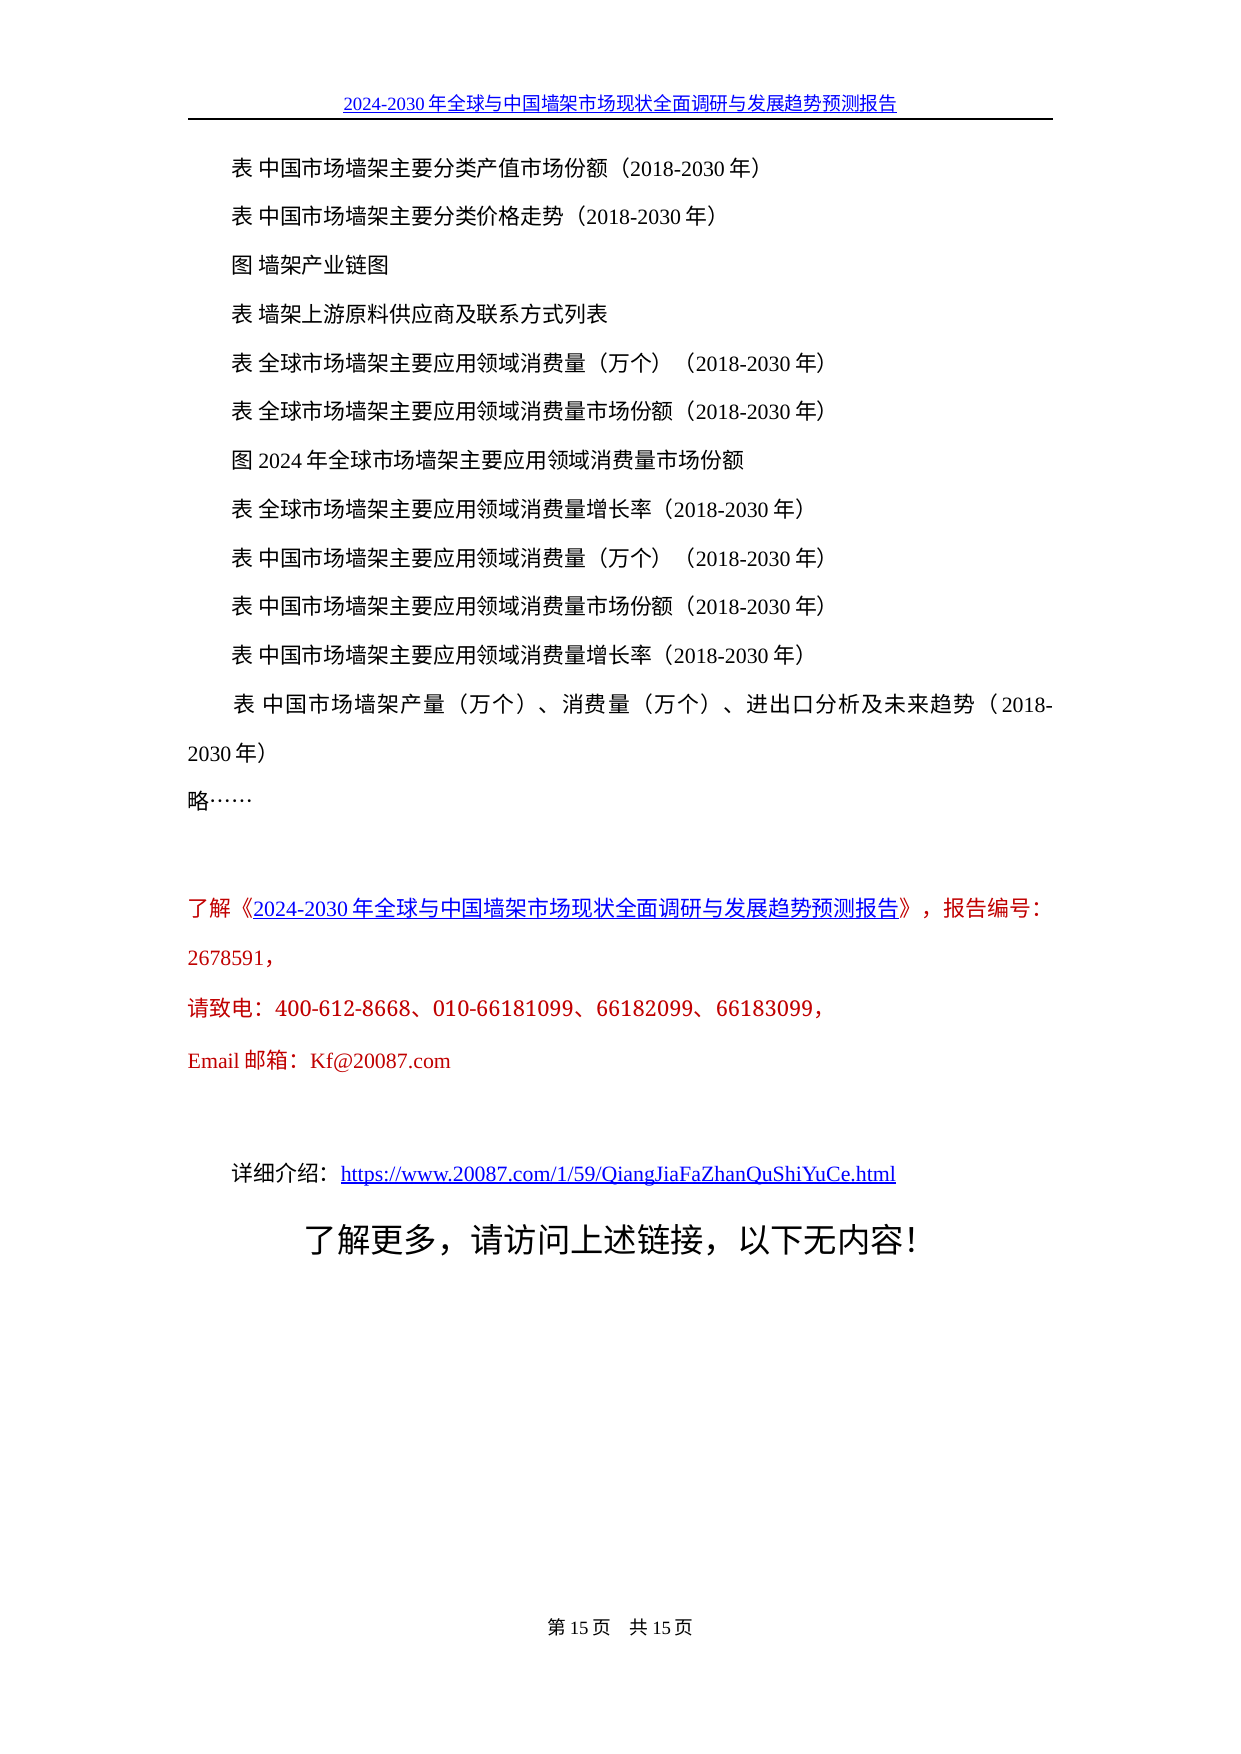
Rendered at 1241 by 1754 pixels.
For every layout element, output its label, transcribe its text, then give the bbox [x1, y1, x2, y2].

text 详细介绍：https://www.20087.com/1/59/QiangJiaFaZhanQuShiYuCe.html [187, 1155, 1053, 1188]
title 了解更多，请访问上述链接，以下无内容！ [187, 1205, 1053, 1270]
text 请致电：400-612-8668、010-66181099、66182099、66183099， [187, 991, 1053, 1023]
text Email邮箱：Kf@20087.com [187, 1042, 1053, 1075]
text 了解《2024-2030年全球与中国墙架市场现状全面调研与发展趋势预测报告》，报告编号：2678591， [187, 890, 1053, 972]
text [187, 150, 1053, 816]
